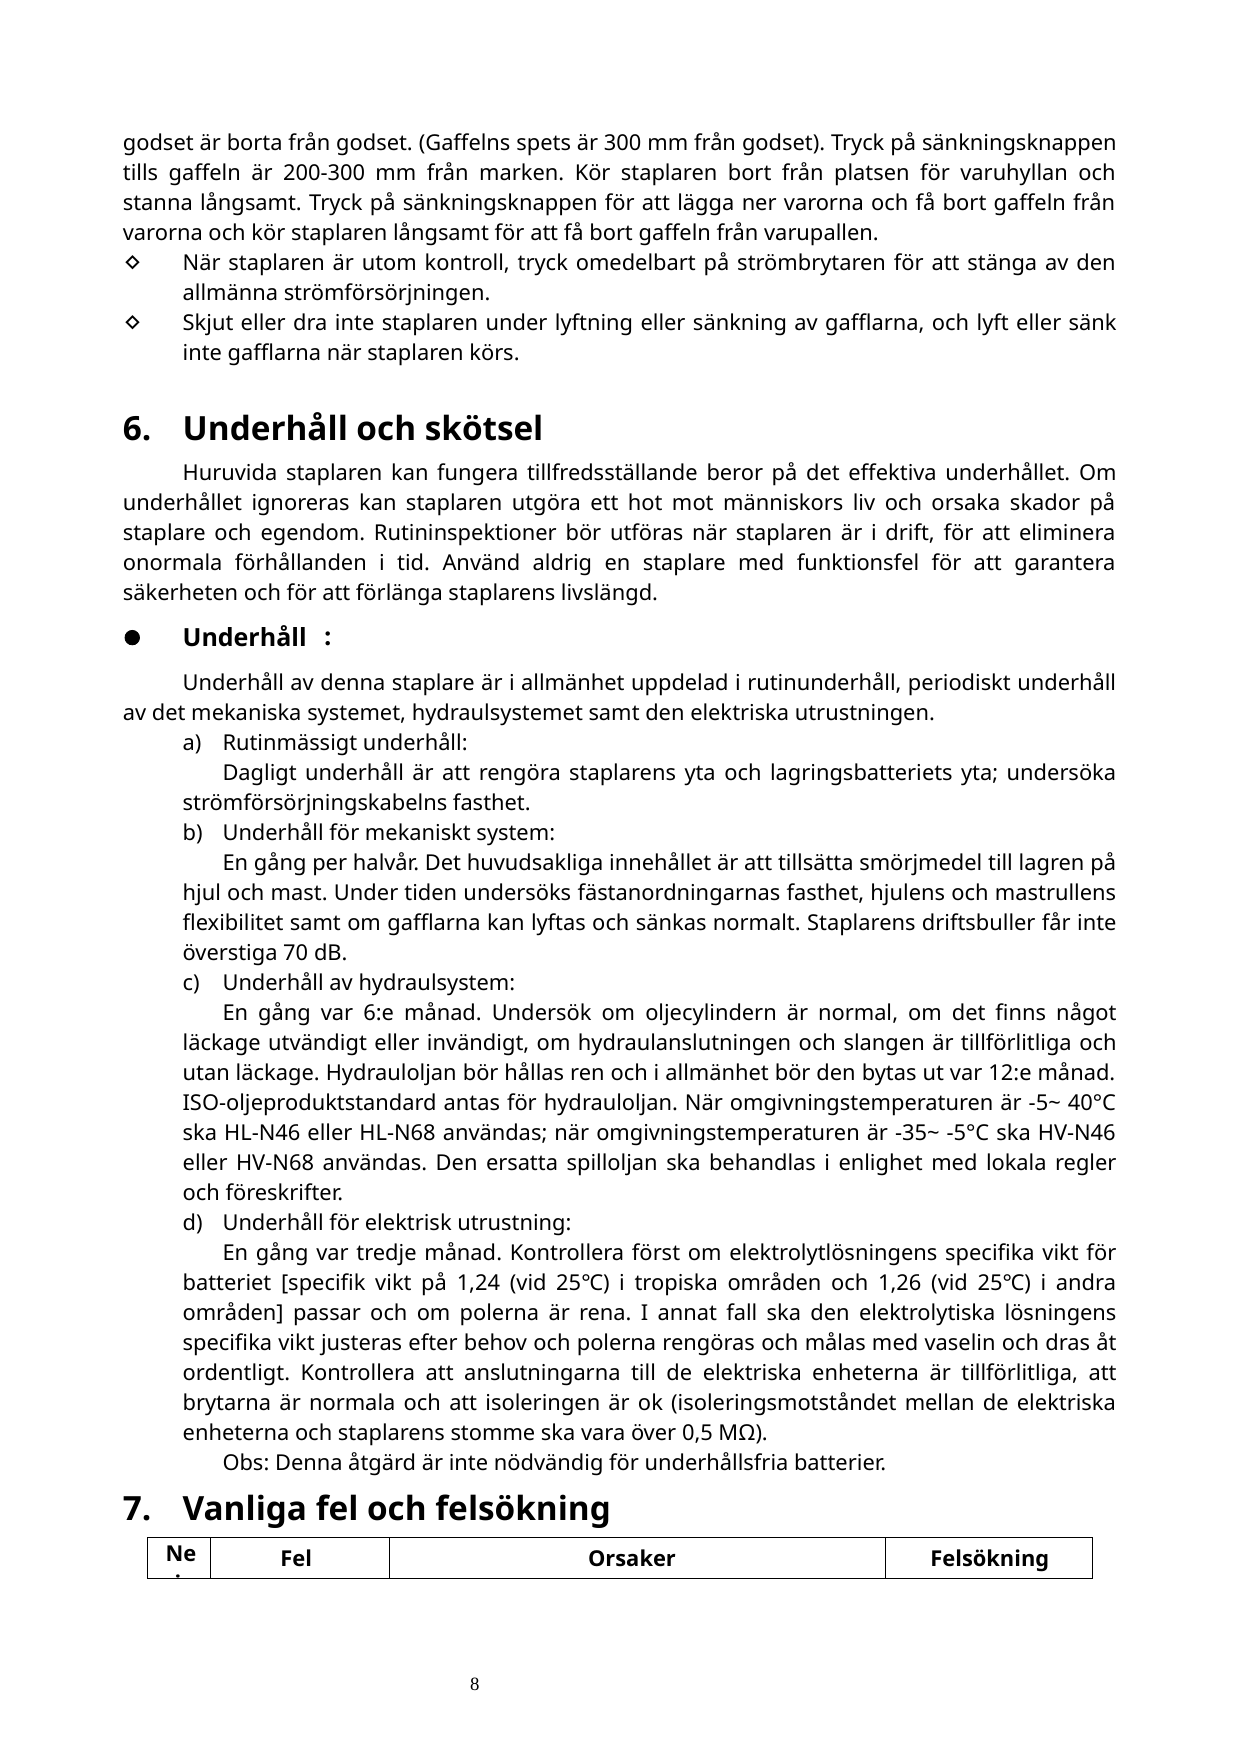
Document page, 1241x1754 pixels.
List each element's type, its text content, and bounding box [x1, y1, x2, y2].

table_header Felsökning [886, 1538, 1092, 1578]
text En gång var tredje månad. Kontrollera först om elektrolytlösningens specifika vikt för batteriet [specifik vikt på 1,24 (vid 25℃) i tropiska områden och 1,26 (vid 25℃) i andra områden] passar och om polerna är rena. I annat fall ska den elektrolytiska lösningens specifika vikt justeras efter behov och polerna rengöras och målas med vaselin och dras åt ordentligt. Kontrollera att anslutningarna till de elektriska enheterna är tillförlitliga, att brytarna är normala och att isoleringen är ok (isoleringsmotståndet mellan de elektriska enheterna och staplarens stomme ska vara över 0,5 MΩ). [163, 1237, 1117, 1447]
text Dagligt underhåll är att rengöra staplarens yta och lagringsbatteriets yta; undersöka strömförsörjningskabelns fasthet. [163, 757, 1117, 817]
list Underhåll： [123, 607, 1117, 667]
list Underhåll för elektrisk utrustning: [163, 1207, 1117, 1237]
text Underhåll av denna staplare är i allmänhet uppdelad i rutinunderhåll, periodiskt underhåll av det mekaniska systemet, hydraulsystemet samt den elektriska utrustningen. [123, 667, 1117, 727]
list Underhåll för mekaniskt system: [163, 817, 1117, 847]
list Rutinmässigt underhåll: [163, 727, 1117, 757]
table_header Orsaker [390, 1538, 885, 1578]
list Vanliga fel och felsökning [123, 1477, 1117, 1537]
text Huruvida staplaren kan fungera tillfredsställande beror på det effektiva underhållet. Om underhållet ignoreras kan staplaren utgöra ett hot mot människors liv och orsaka skador på staplare och egendom. Rutininspektioner bör utföras när staplaren är i drift, för att eliminera onormala förhållanden i tid. Använd aldrig en staplare med funktionsfel för att garantera säkerheten och för att förlänga staplarens livslängd. [123, 457, 1117, 607]
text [123, 127, 1117, 247]
list Skjut eller dra inte staplaren under lyftning eller sänkning av gafflarna, och lyft eller sänk inte gafflarna när staplaren körs. [123, 307, 1117, 367]
list Underhåll av hydraulsystem: [163, 967, 1117, 997]
text En gång var 6:e månad. Undersök om oljecylindern är normal, om det finns något läckage utvändigt eller invändigt, om hydraulanslutningen och slangen är tillförlitliga och utan läckage. Hydrauloljan bör hållas ren och i allmänhet bör den bytas ut var 12:e månad. ISO-oljeproduktstandard antas för hydrauloljan. När omgivningstemperaturen är -5~ 40°C ska HL-N46 eller HL-N68 användas; när omgivningstemperaturen är -35~ -5°C ska HV-N46 eller HV-N68 användas. Den ersatta spilloljan ska behandlas i enlighet med lokala regler och föreskrifter. [163, 997, 1117, 1207]
table_header Nej, det gör jag inte. [148, 1538, 210, 1578]
list När staplaren är utom kontroll, tryck omedelbart på strömbrytaren för att stänga av den allmänna strömförsörjningen. [123, 247, 1117, 307]
text En gång per halvår. Det huvudsakliga innehållet är att tillsätta smörjmedel till lagren på hjul och mast. Under tiden undersöks fästanordningarnas fasthet, hjulens och mastrullens flexibilitet samt om gafflarna kan lyftas och sänkas normalt. Staplarens driftsbuller får inte överstiga 70 dB. [163, 847, 1117, 967]
table_header Fel [211, 1538, 389, 1578]
text Obs: Denna åtgärd är inte nödvändig för underhållsfria batterier. [163, 1447, 1117, 1477]
list Underhåll och skötsel [123, 397, 1117, 457]
